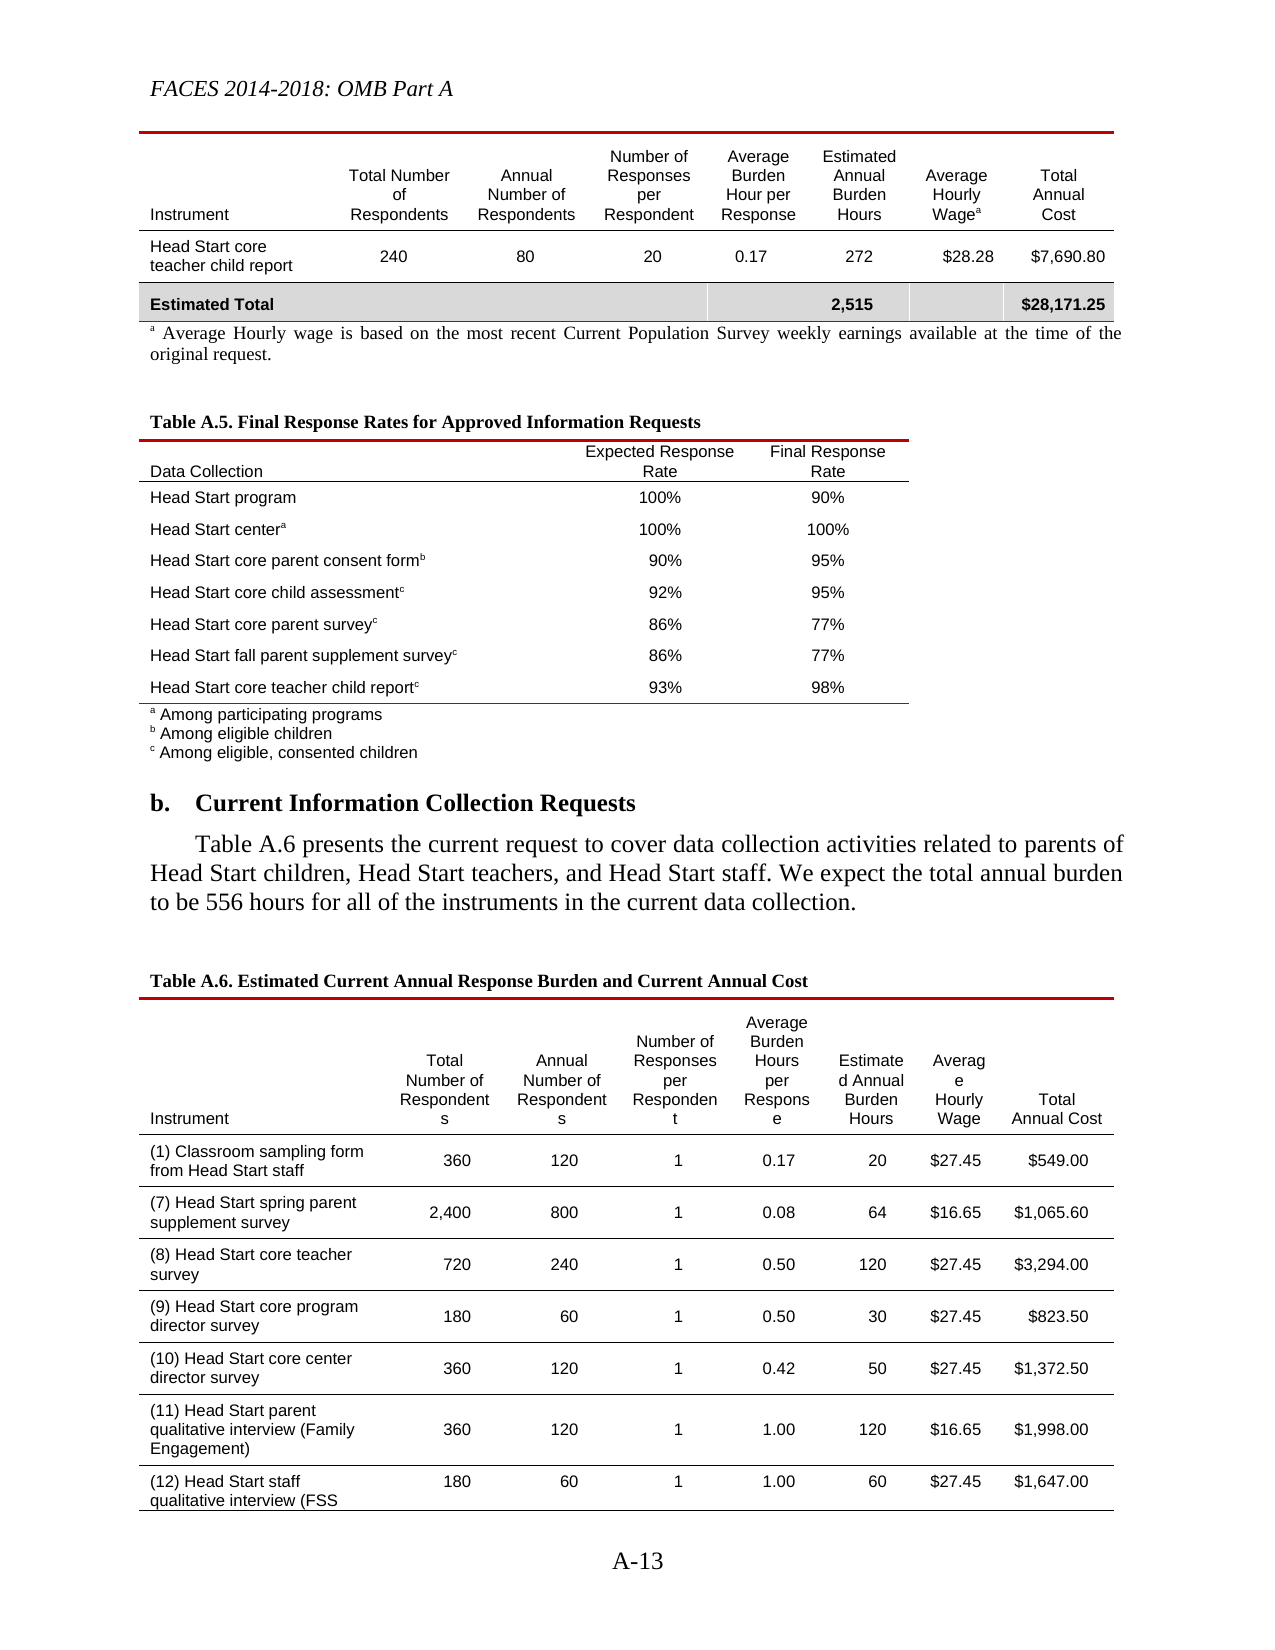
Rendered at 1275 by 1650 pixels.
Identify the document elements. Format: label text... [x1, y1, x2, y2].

table_cell $28.28 [910, 231, 1003, 282]
table_cell 1 [620, 1239, 729, 1290]
table_header Instrument [139, 134, 336, 230]
table_cell $549.00 [1000, 1135, 1114, 1186]
table_cell [708, 283, 809, 321]
table_cell $1,998.00 [1000, 1395, 1114, 1464]
table_cell (10) Head Start core center director survey [139, 1343, 386, 1393]
table_cell 1 [620, 1187, 729, 1238]
text Table A.6 presents the current request to cover data collection activities related to parents of Head Start children, Head Start teachers, and Head Start staff. We expect the total annual burden to be 556 hours for all of the instruments in the current data collection. [150, 829, 1125, 916]
table_cell 1.00 [730, 1395, 824, 1464]
table_cell Head Start core child assessmentc [139, 577, 573, 608]
table_cell (7) Head Start spring parent supplement survey [139, 1187, 386, 1238]
table_cell Head Start core teacher child report [139, 231, 336, 282]
table_cell 90% [573, 545, 747, 577]
table_cell 0.50 [730, 1239, 824, 1290]
table_header Expected Response Rate [573, 442, 747, 481]
table_cell 1 [620, 1343, 729, 1393]
table_cell 120 [824, 1239, 918, 1290]
table_cell $1,065.60 [1000, 1187, 1114, 1238]
table_cell $16.65 [918, 1395, 1000, 1464]
table_header Average Hourly Wagea [910, 134, 1003, 230]
table_cell 98% [747, 672, 909, 703]
table_cell 800 [503, 1187, 620, 1238]
table_cell 93% [573, 672, 747, 703]
table_cell Head Start program [139, 482, 573, 513]
table_cell $28,171.25 [1004, 283, 1114, 321]
table_cell Head Start centera [139, 513, 573, 545]
table_cell 100% [573, 513, 747, 545]
table_cell 80 [463, 231, 590, 282]
table_cell 60 [503, 1466, 620, 1510]
table_cell 77% [747, 640, 909, 672]
table_cell 272 [809, 231, 909, 282]
table_header Annual Number of Respondents [503, 1000, 620, 1134]
table_cell 1 [620, 1395, 729, 1464]
table_cell Head Start core parent consent formb [139, 545, 573, 577]
text c Among eligible, consented children [150, 743, 1125, 762]
table_cell 1 [620, 1135, 729, 1186]
table_header Instrument [139, 1000, 386, 1134]
table_header Total Number of Respondents [336, 134, 463, 230]
table_cell $3,294.00 [1000, 1239, 1114, 1290]
table_cell 1 [620, 1291, 729, 1342]
text b Among eligible children [150, 723, 1125, 743]
table_cell (11) Head Start parent qualitative interview (Family Engagement) [139, 1395, 386, 1464]
table_cell 86% [573, 608, 747, 640]
table_header Average Hourly Wage [918, 1000, 1000, 1134]
subtitle Table A.5. Final Response Rates for Approved Information Requests [150, 411, 1125, 433]
table_cell 60 [824, 1466, 918, 1510]
table_cell $27.45 [918, 1239, 1000, 1290]
table_cell 95% [747, 577, 909, 608]
table_cell 90% [747, 482, 909, 513]
subtitle Table A.6. Estimated Current Annual Response Burden and Current Annual Cost [150, 969, 1125, 991]
table_cell 1 [620, 1466, 729, 1510]
table_cell $16.65 [918, 1187, 1000, 1238]
table_cell $27.45 [918, 1135, 1000, 1186]
table_cell 120 [503, 1395, 620, 1464]
table_cell 92% [573, 577, 747, 608]
table_cell $1,647.00 [1000, 1466, 1114, 1510]
table_header Estimated Annual Burden Hours [809, 134, 909, 230]
table_cell 0.42 [730, 1343, 824, 1393]
table_cell 50 [824, 1343, 918, 1393]
table_cell 0.17 [730, 1135, 824, 1186]
table_header Average Burden Hours per Response [730, 1000, 824, 1134]
table_cell $27.45 [918, 1291, 1000, 1342]
table_cell $823.50 [1000, 1291, 1114, 1342]
table_cell 0.17 [708, 231, 809, 282]
table_cell [336, 283, 463, 321]
text a Among participating programs [150, 704, 1125, 723]
table_cell 120 [503, 1343, 620, 1393]
table_cell $27.45 [918, 1343, 1000, 1393]
table_cell 100% [747, 513, 909, 545]
table_cell 240 [503, 1239, 620, 1290]
table_cell [910, 283, 1003, 321]
table_cell $1,372.50 [1000, 1343, 1114, 1393]
table_cell (9) Head Start core program director survey [139, 1291, 386, 1342]
table_cell (1) Classroom sampling form from Head Start staff [139, 1135, 386, 1186]
table_cell 64 [824, 1187, 918, 1238]
table_cell 20 [590, 231, 707, 282]
table_cell [590, 283, 707, 321]
table_cell Head Start core teacher child reportc [139, 672, 573, 703]
table_cell Head Start fall parent supplement surveyc [139, 640, 573, 672]
table_header Estimated Annual Burden Hours [824, 1000, 918, 1134]
table_cell 360 [386, 1395, 503, 1464]
table_cell 120 [503, 1135, 620, 1186]
table_cell 180 [386, 1466, 503, 1510]
table_cell 240 [336, 231, 463, 282]
table_cell 60 [503, 1291, 620, 1342]
table_header Number of Responses per Respondent [590, 134, 707, 230]
table_cell 2,515 [809, 283, 909, 321]
table_cell [463, 283, 590, 321]
table_cell 95% [747, 545, 909, 577]
table_cell 2,400 [386, 1187, 503, 1238]
table_cell 86% [573, 640, 747, 672]
table_header Total Annual Cost [1000, 1000, 1114, 1134]
table_header Number of Responses per Respondent [620, 1000, 729, 1134]
table_header Annual Number of Respondents [463, 134, 590, 230]
table_header Average Burden Hour per Response [708, 134, 809, 230]
table_cell $7,690.80 [1004, 231, 1114, 282]
table_cell $27.45 [918, 1466, 1000, 1510]
subtitle Current Information Collection Requests [150, 788, 1125, 817]
table_cell 720 [386, 1239, 503, 1290]
table_cell 360 [386, 1135, 503, 1186]
table_cell (8) Head Start core teacher survey [139, 1239, 386, 1290]
table_cell Estimated Total [139, 283, 336, 321]
table_cell Head Start core parent surveyc [139, 608, 573, 640]
table_cell 100% [573, 482, 747, 513]
text a Average Hourly wage is based on the most recent Current Population Survey weekly earnings available at the time of the original request. [150, 322, 1125, 365]
table_header Data Collection [139, 442, 573, 481]
table_cell 77% [747, 608, 909, 640]
table_cell 20 [824, 1135, 918, 1186]
table_header Total Annual Cost [1004, 134, 1114, 230]
table_header Final Response Rate [747, 442, 909, 481]
table_cell 120 [824, 1395, 918, 1464]
table_cell 0.08 [730, 1187, 824, 1238]
table_cell 0.50 [730, 1291, 824, 1342]
table_cell 180 [386, 1291, 503, 1342]
table_cell 360 [386, 1343, 503, 1393]
table_cell 30 [824, 1291, 918, 1342]
table_header Total Number of Respondents [386, 1000, 503, 1134]
table_cell 1.00 [730, 1466, 824, 1510]
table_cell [139, 1466, 386, 1510]
